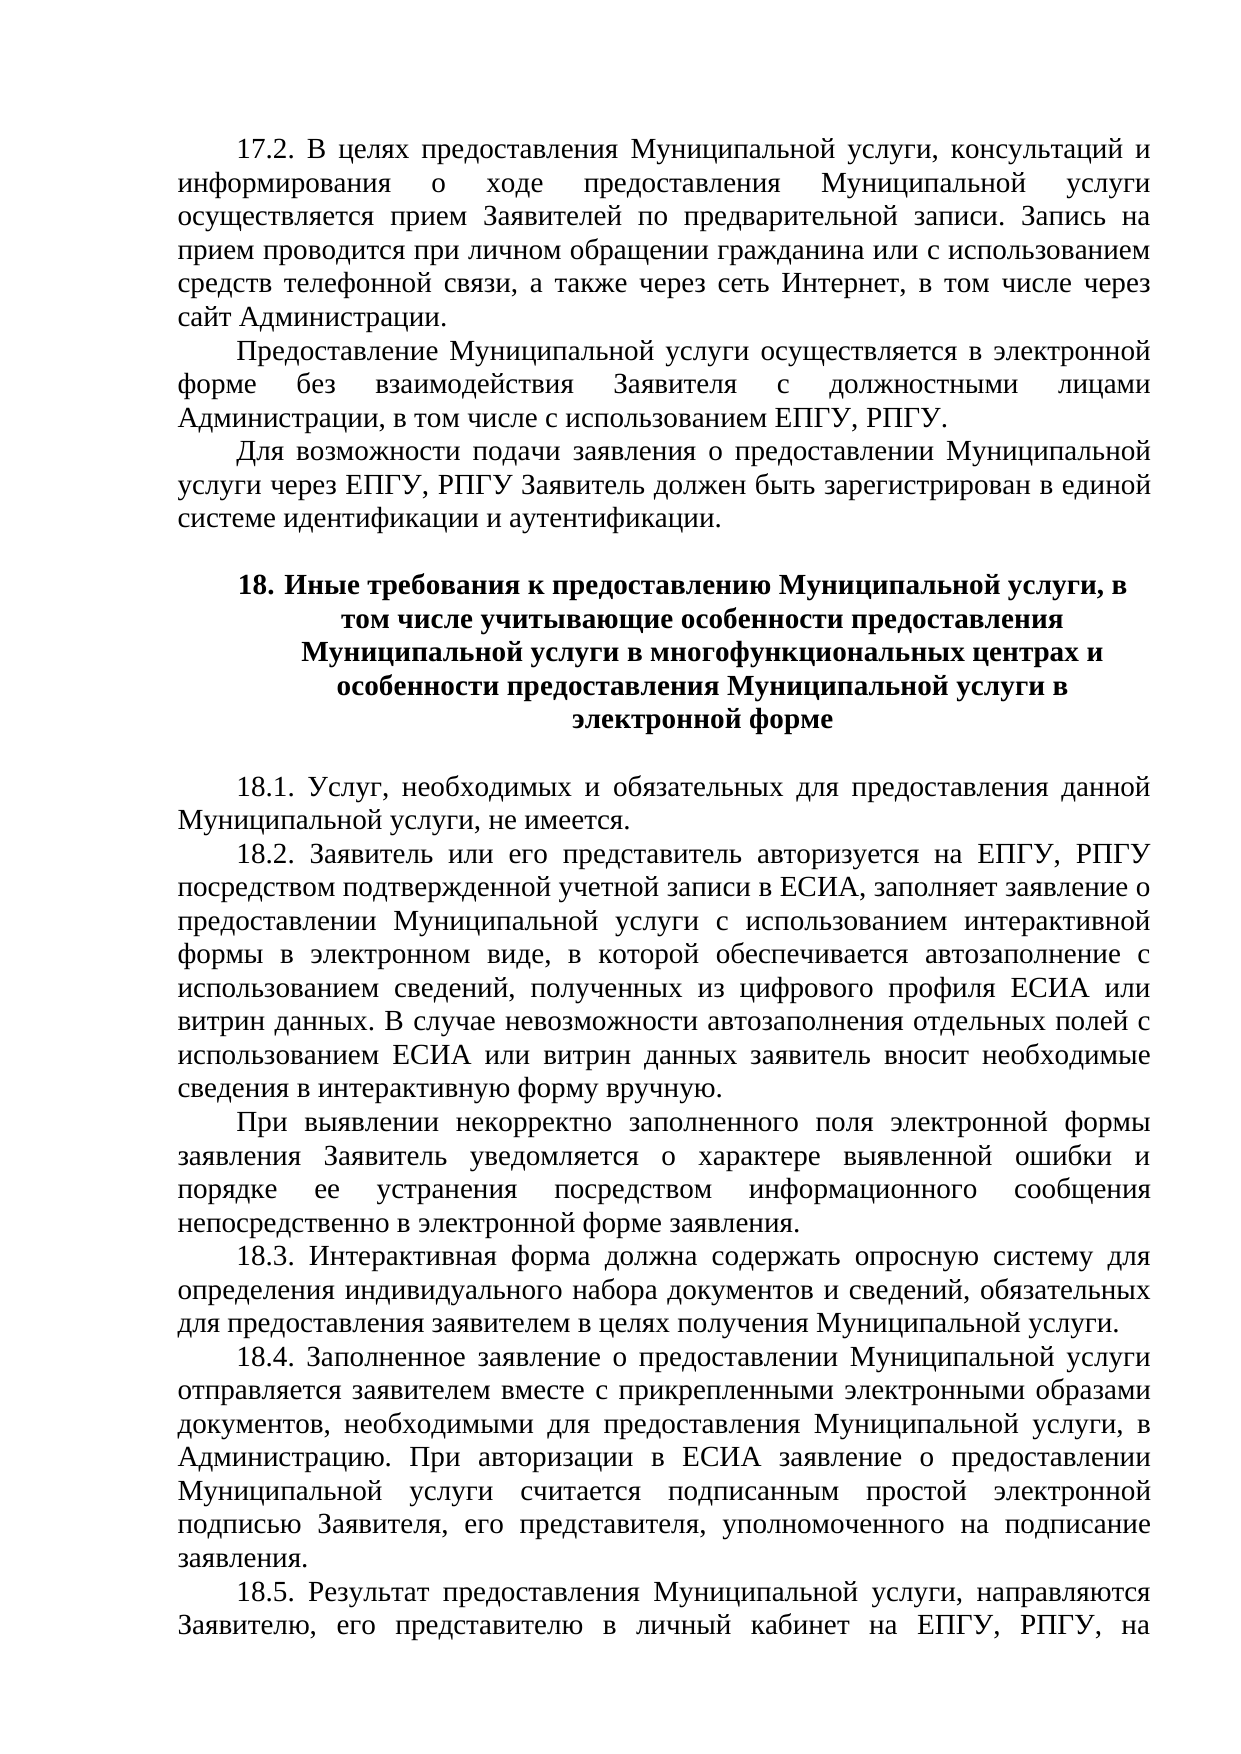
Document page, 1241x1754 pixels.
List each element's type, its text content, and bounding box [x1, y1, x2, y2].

text При выявлении некорректно заполненного поля электронной формы заявления Заявитель уведомляется о характере выявленной ошибки и порядке ее устранения посредством информационного сообщения непосредственно в электронной форме заявления. [177, 1104, 1152, 1238]
list Иные требования к предоставлению Муниципальной услуги, в том числе учитывающие особенности предоставления Муниципальной услуги в многофункциональных центрах и особенности предоставления Муниципальной услуги в электронной форме [215, 567, 1152, 735]
text 18.1. Услуг, необходимых и обязательных для предоставления данной Муниципальной услуги, не имеется. [177, 769, 1152, 836]
text Для возможности подачи заявления о предоставлении Муниципальной услуги через ЕПГУ, РПГУ Заявитель должен быть зарегистрирован в единой системе идентификации и аутентификации. [177, 433, 1152, 534]
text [177, 1574, 1152, 1641]
text 18.2. Заявитель или его представитель авторизуется на ЕПГУ, РПГУ посредством подтвержденной учетной записи в ЕСИА, заполняет заявление о предоставлении Муниципальной услуги с использованием интерактивной формы в электронном виде, в которой обеспечивается автозаполнение с использованием сведений, полученных из цифрового профиля ЕСИА или витрин данных. В случае невозможности автозаполнения отдельных полей с использованием ЕСИА или витрин данных заявитель вносит необходимые сведения в интерактивную форму вручную. [177, 836, 1152, 1104]
text Предоставление Муниципальной услуги осуществляется в электронной форме без взаимодействия Заявителя с должностными лицами Администрации, в том числе с использованием ЕПГУ, РПГУ. [177, 333, 1152, 433]
text 18.3. Интерактивная форма должна содержать опросную систему для определения индивидуального набора документов и сведений, обязательных для предоставления заявителем в целях получения Муниципальной услуги. [177, 1238, 1152, 1339]
text 18.4. Заполненное заявление о предоставлении Муниципальной услуги отправляется заявителем вместе с прикрепленными электронными образами документов, необходимыми для предоставления Муниципальной услуги, в Администрацию. При авторизации в ЕСИА заявление о предоставлении Муниципальной услуги считается подписанным простой электронной подписью Заявителя, его представителя, уполномоченного на подписание заявления. [177, 1339, 1152, 1574]
text 17.2. В целях предоставления Муниципальной услуги, консультаций и информирования о ходе предоставления Муниципальной услуги осуществляется прием Заявителей по предварительной записи. Запись на прием проводится при личном обращении гражданина или с использованием средств телефонной связи, а также через сеть Интернет, в том числе через сайт Администрации. [177, 131, 1152, 333]
